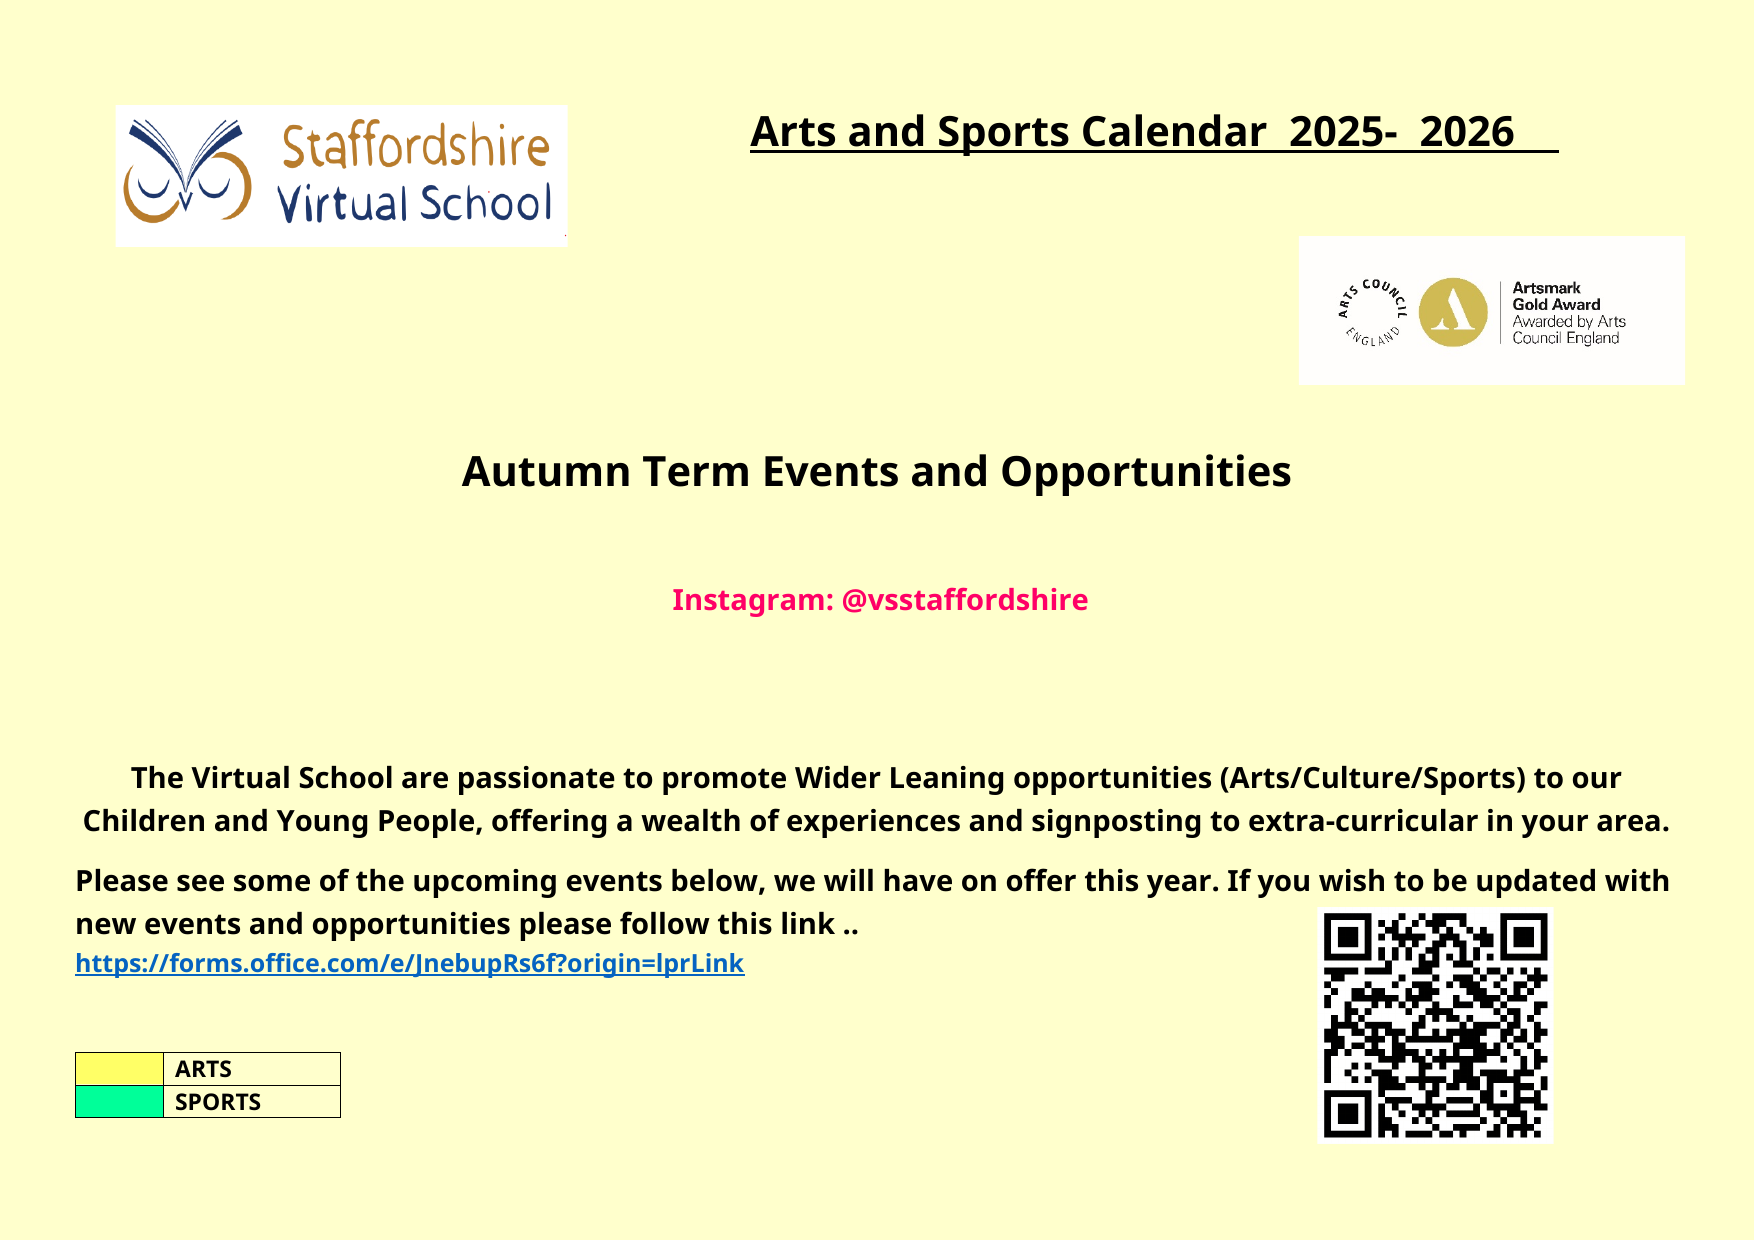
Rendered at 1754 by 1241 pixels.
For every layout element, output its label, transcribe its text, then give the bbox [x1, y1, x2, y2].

picture [1317, 907, 1554, 1144]
table_header ARTS [164, 1053, 340, 1084]
text The Virtual School are passionate to promote Wider Leaning opportunities (Arts/Culture/Sports) to our Children and Young People, offering a wealth of experiences and signposting to extra-curricular in your area. [75, 758, 1679, 840]
text Arts and Sports Calendar 2025- 2026 [75, 102, 1679, 159]
table_cell SPORTS [164, 1086, 340, 1117]
text Autumn Term Events and Opportunities [75, 442, 1679, 499]
picture [1297, 236, 1685, 384]
picture [115, 105, 568, 247]
table_header [76, 1053, 163, 1084]
text Please see some of the upcoming events below, we will have on offer this year. If you wish to be updated with new events and opportunities please follow this link .. https://forms.office.com/e/JnebupRs6f?origin=lprLink [75, 860, 1679, 979]
text Instagram: @vsstaffordshire [75, 579, 1679, 619]
table_cell [76, 1086, 163, 1117]
